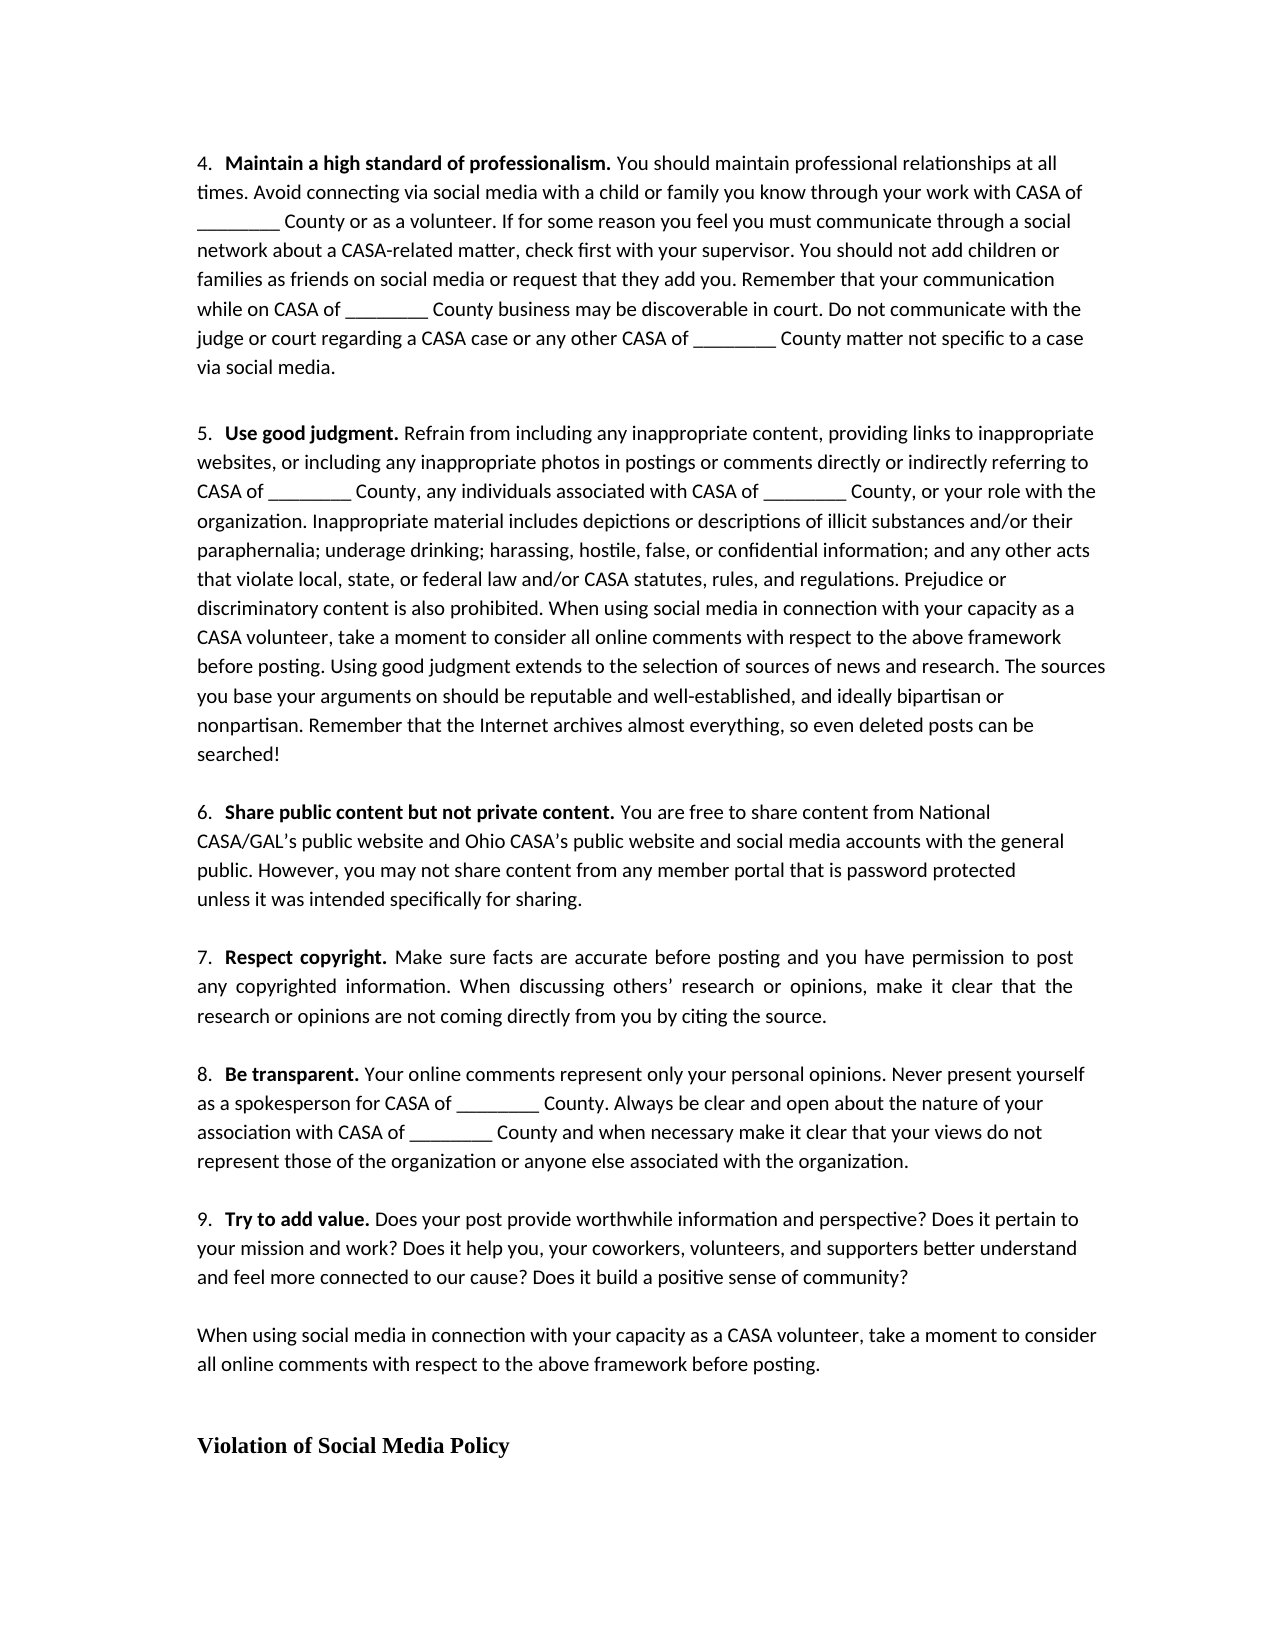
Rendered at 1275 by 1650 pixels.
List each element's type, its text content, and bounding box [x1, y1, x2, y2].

text 5. Use good judgment. Refrain from including any inappropriate content, providing links to inappropriate websites, or including any inappropriate photos in postings or comments directly or indirectly referring to CASA of ________ County, any individuals associated with CASA of ________ County, or your role with the organization. Inappropriate material includes depictions or descriptions of illicit substances and/or their paraphernalia; underage drinking; harassing, hostile, false, or confidential information; and any other acts that violate local, state, or federal law and/or CASA statutes, rules, and regulations. Prejudice or discriminatory content is also prohibited. When using social media in connection with your capacity as a CASA volunteer, take a moment to consider all online comments with respect to the above framework before posting. Using good judgment extends to the selection of sources of news and research. The sources you base your arguments on should be reputable and well-established, and ideally bipartisan or nonpartisan. Remember that the Internet archives almost everything, so even deleted posts can be searched! [197, 420, 1108, 767]
text 8. Be transparent. Your online comments represent only your personal opinions. Never present yourself as a spokesperson for CASA of ________ County. Always be clear and open about the nature of your association with CASA of ________ County and when necessary make it clear that your views do not represent those of the organization or anyone else associated with the organization. [197, 1061, 1092, 1174]
text 9. Try to add value. Does your post provide worthwhile information and perspective? Does it pertain to your mission and work? Does it help you, your coworkers, volunteers, and supporters better understand and feel more connected to our cause? Does it build a positive sense of community? [197, 1206, 1089, 1290]
text 7. Respect copyright. Make sure facts are accurate before posting and you have permission to post any copyrighted information. When discussing others’ research or opinions, make it clear that the research or opinions are not coming directly from you by citing the source. [197, 944, 1075, 1028]
text When using social media in connection with your capacity as a CASA volunteer, take a moment to consider all online comments with respect to the above framework before posting. [197, 1322, 1106, 1377]
text 4. Maintain a high standard of professionalism. You should maintain professional relationships at all times. Avoid connecting via social media with a child or family you know through your work with CASA of ________ County or as a volunteer. If for some reason you feel you must communicate through a social network about a CASA-related matter, check first with your supervisor. You should not add children or families as friends on social media or request that they add you. Remember that your communication while on CASA of ________ County business may be discoverable in court. Do not communicate with the judge or court regarding a CASA case or any other CASA of ________ County matter not specific to a case via social media. [197, 150, 1104, 379]
text 6. Share public content but not private content. You are free to share content from National CASA/GAL’s public website and Ohio CASA’s public website and social media accounts with the general public. However, you may not share content from any member portal that is password protected unless it was intended specifically for sharing. [197, 799, 1071, 912]
